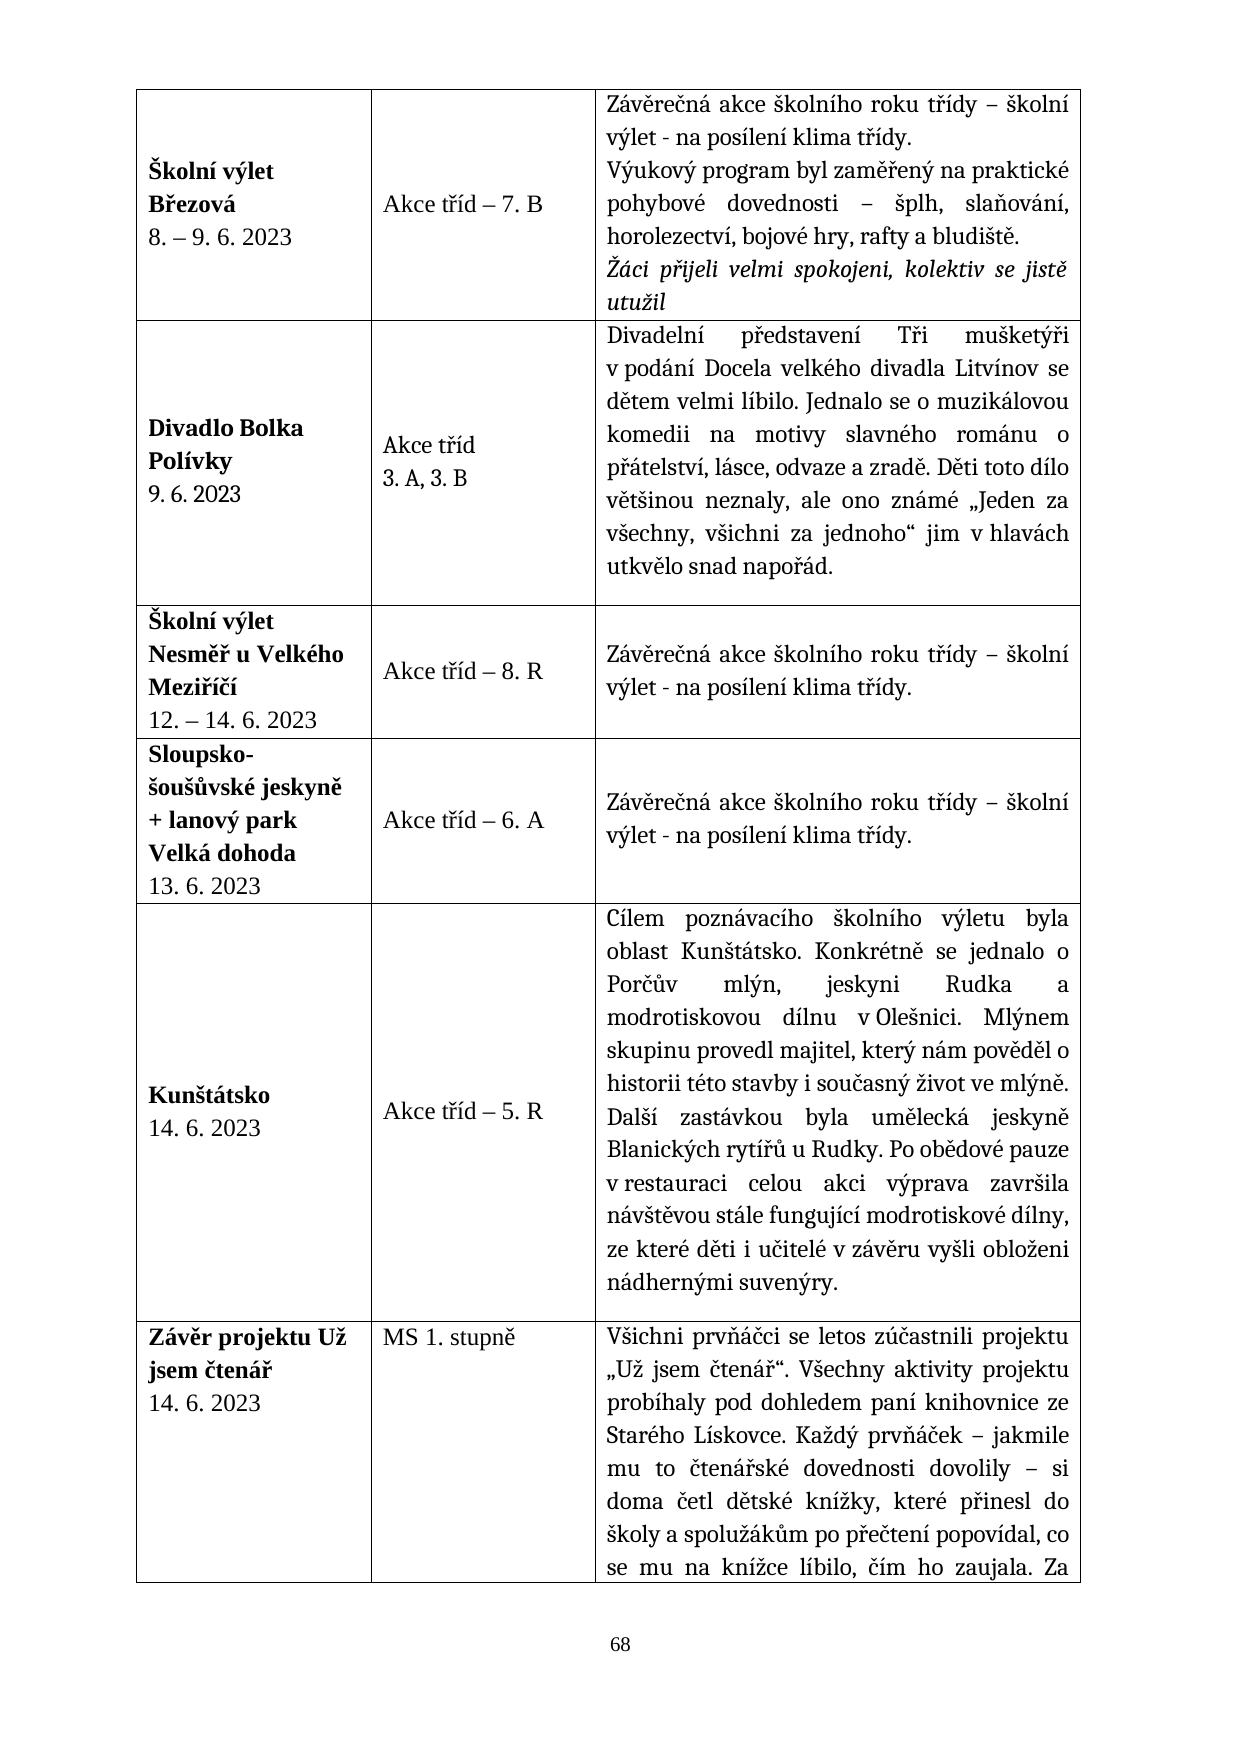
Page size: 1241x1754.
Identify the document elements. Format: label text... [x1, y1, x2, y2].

table_cell Divadelní představení Tři mušketýři v podání Docela velkého divadla Litvínov se dětem velmi líbilo. Jednalo se o muzikálovou komedii na motivy slavného románu o přátelství, lásce, odvaze a zradě. Děti toto dílo většinou neznaly, ale ono známé „Jeden za všechny, všichni za jednoho“ jim v hlavách utkvělo snad napořád. [596, 321, 1080, 605]
table_cell Sloupsko-šoušůvské jeskyně + lanový park Velká dohoda 13. 6. 2023 [137, 739, 371, 903]
table_cell Školní výlet Nesměř u Velkého Meziříčí 12. – 14. 6. 2023 [137, 606, 371, 738]
table_cell Závěrečná akce školního roku třídy – školní výlet - na posílení klima třídy. Výukový program byl zaměřený na praktické pohybové dovednosti – šplh, slaňování, horolezectví, bojové hry, rafty a bludiště. Žáci přijeli velmi spokojeni, kolektiv se jistě utužil [596, 90, 1080, 320]
table_cell Závěrečná akce školního roku třídy – školní výlet - na posílení klima třídy. [596, 739, 1080, 903]
table_cell Divadlo Bolka Polívky 9. 6. 2023 [137, 321, 371, 605]
table_cell MS 1. stupně [372, 1322, 595, 1582]
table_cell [137, 1322, 371, 1582]
table_cell Školní výlet Březová 8. – 9. 6. 2023 [137, 90, 371, 320]
table_cell Akce tříd – 8. R [372, 606, 595, 738]
table_cell Akce tříd – 7. B [372, 90, 595, 320]
table_cell Kunštátsko 14. 6. 2023 [137, 904, 371, 1321]
table_cell Akce tříd – 6. A [372, 739, 595, 903]
table_cell Akce tříd – 5. R [372, 904, 595, 1321]
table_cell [596, 1322, 1080, 1582]
table_cell Akce tříd 3. A, 3. B [372, 321, 595, 605]
table_cell Závěrečná akce školního roku třídy – školní výlet - na posílení klima třídy. [596, 606, 1080, 738]
table_cell Cílem poznávacího školního výletu byla oblast Kunštátsko. Konkrétně se jednalo o Porčův mlýn, jeskyni Rudka a modrotiskovou dílnu v Olešnici. Mlýnem skupinu provedl majitel, který nám pověděl o historii této stavby i současný život ve mlýně. Další zastávkou byla umělecká jeskyně Blanických rytířů u Rudky. Po obědové pauze v restauraci celou akci výprava završila návštěvou stále fungující modrotiskové dílny, ze které děti i učitelé v závěru vyšli obloženi nádhernými suvenýry. [596, 904, 1080, 1321]
